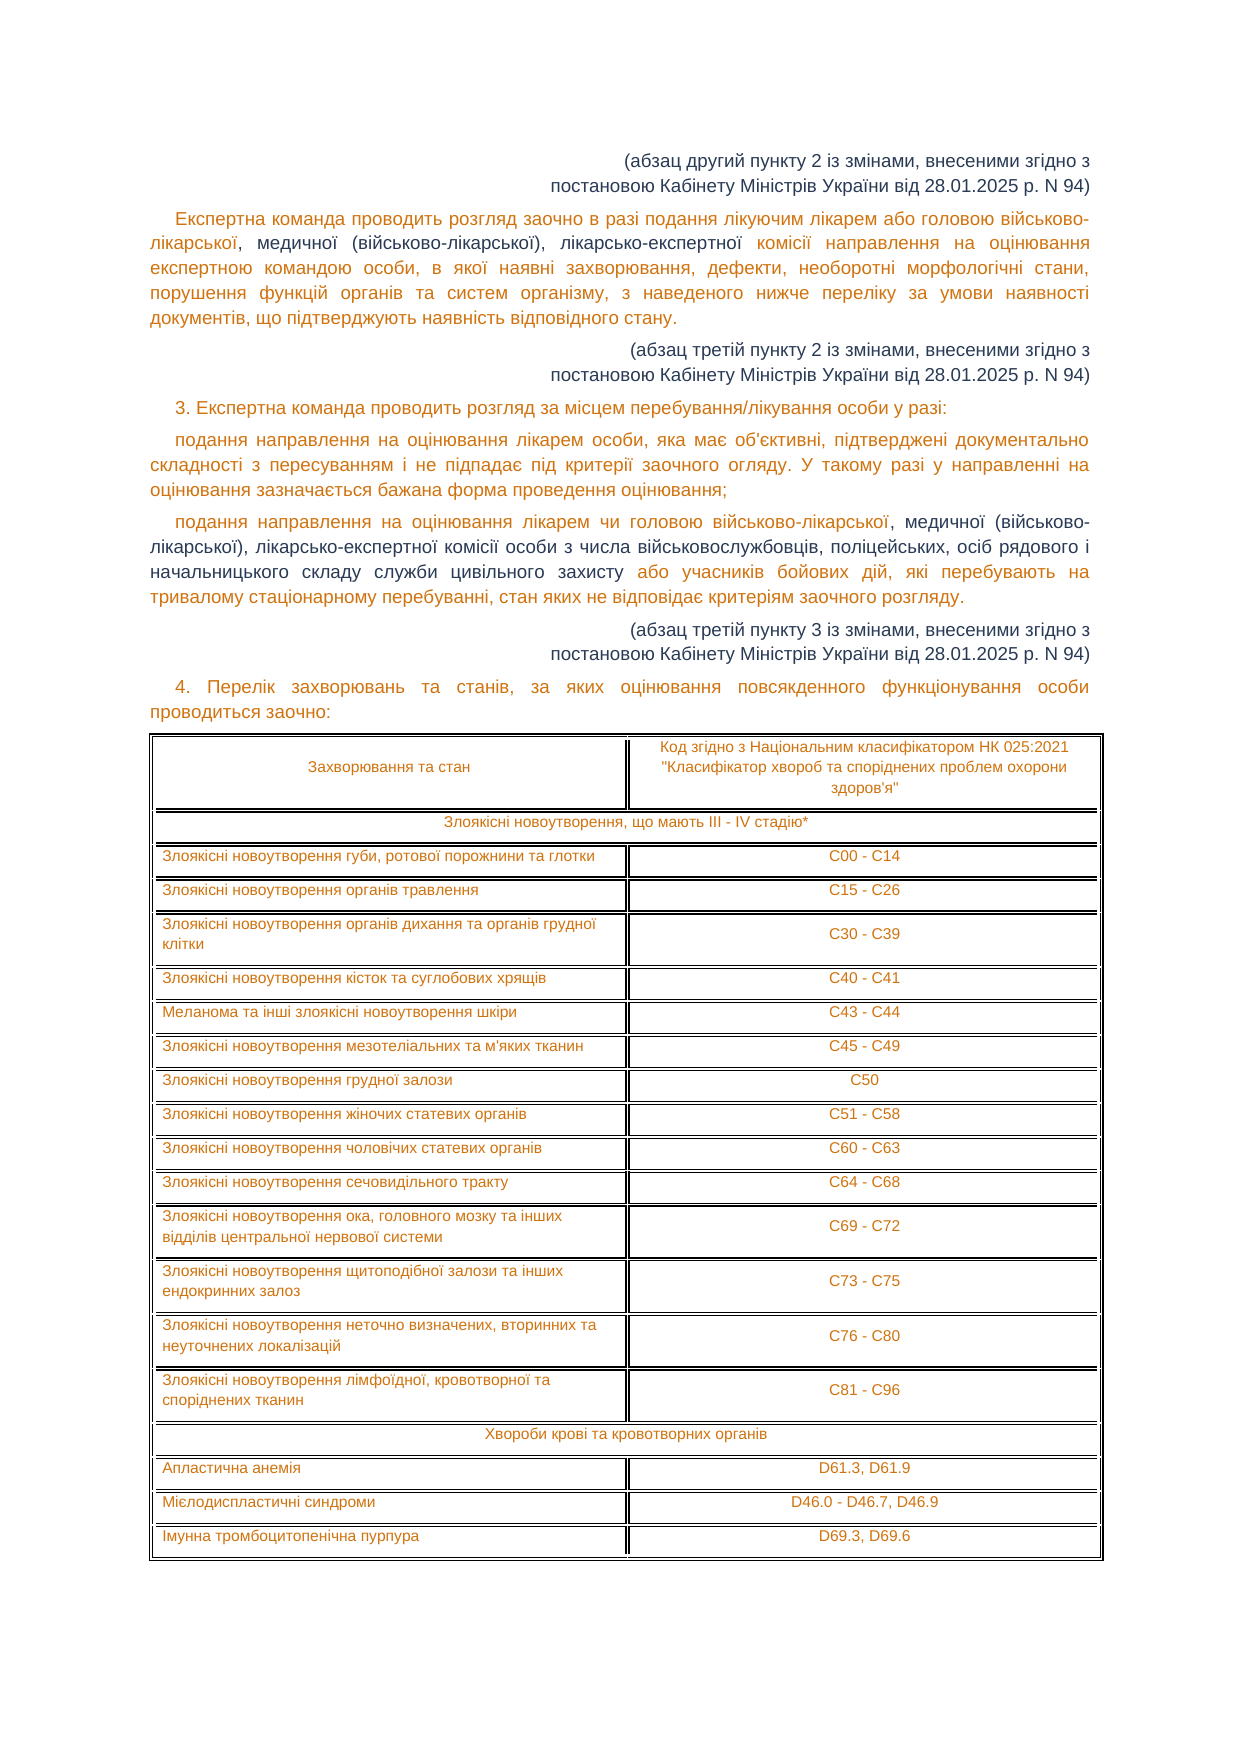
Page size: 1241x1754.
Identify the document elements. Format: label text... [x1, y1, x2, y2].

table_cell C73 - C75 [628, 1257, 1102, 1312]
table_cell C00 - C14 [628, 842, 1102, 876]
table_cell D69.3, D69.6 [628, 1523, 1102, 1557]
table_header Код згідно з Національним класифікатором НК 025:2021 "Класифікатор хвороб та споріднених проблем охорони здоров'я" [628, 737, 1100, 808]
table_cell Злоякісні новоутворення неточно визначених, вторинних та неуточнених локалізацій [151, 1312, 627, 1366]
text 3. Експертна команда проводить розгляд за місцем перебування/лікування особи у разі: [150, 397, 1090, 418]
table_cell C43 - C44 [628, 999, 1102, 1033]
table_cell Злоякісні новоутворення органів дихання та органів грудної клітки [151, 910, 627, 965]
table_cell C40 - C41 [628, 965, 1102, 999]
table_cell C64 - C68 [628, 1169, 1102, 1202]
table_cell Апластична анемія [151, 1455, 627, 1489]
table_cell C50 [628, 1067, 1102, 1101]
table_cell Злоякісні новоутворення органів травлення [151, 876, 627, 910]
table_cell Злоякісні новоутворення, що мають III - IV стадію* [151, 808, 1102, 842]
text (абзац третій пункту 2 із змінами, внесеними згідно з постановою Кабінету Міністрів України від 28.01.2025 р. N 94) [150, 339, 1090, 386]
text (абзац другий пункту 2 із змінами, внесеними згідно з постановою Кабінету Міністрів України від 28.01.2025 р. N 94) [150, 150, 1090, 196]
table_cell Злоякісні новоутворення жіночих статевих органів [151, 1101, 627, 1134]
table_cell Меланома та інші злоякісні новоутворення шкіри [151, 999, 627, 1033]
text подання направлення на оцінювання лікарем особи, яка має об'єктивні, підтверджені документально складності з пересуванням і не підпадає під критерії заочного огляду. У такому разі у направленні на оцінювання зазначається бажана форма проведення оцінювання; [150, 429, 1090, 500]
table_header Захворювання та стан [153, 737, 627, 808]
table_cell C69 - C72 [628, 1203, 1102, 1257]
text 4. Перелік захворювань та станів, за яких оцінювання повсякденного функціонування особи проводиться заочно: [150, 676, 1090, 722]
table_cell C45 - C49 [628, 1033, 1102, 1067]
table_cell C60 - C63 [628, 1135, 1102, 1168]
table_cell C76 - C80 [628, 1312, 1102, 1366]
table_cell D46.0 - D46.7, D46.9 [628, 1489, 1102, 1523]
table_cell Злоякісні новоутворення мезотеліальних та м'яких тканин [151, 1033, 627, 1067]
table_cell Імунна тромбоцитопенічна пурпура [151, 1523, 627, 1557]
table_cell Злоякісні новоутворення ока, головного мозку та інших відділів центральної нервової системи [151, 1203, 627, 1257]
table_cell C15 - C26 [628, 876, 1102, 910]
table_cell Злоякісні новоутворення чоловічих статевих органів [151, 1135, 627, 1168]
text (абзац третій пункту 3 із змінами, внесеними згідно з постановою Кабінету Міністрів України від 28.01.2025 р. N 94) [150, 618, 1090, 665]
table_cell Злоякісні новоутворення щитоподібної залози та інших ендокринних залоз [151, 1257, 627, 1312]
table_cell Злоякісні новоутворення грудної залози [151, 1067, 627, 1101]
table_cell Злоякісні новоутворення губи, ротової порожнини та глотки [151, 842, 627, 876]
table_cell C51 - C58 [628, 1101, 1102, 1134]
table_cell Злоякісні новоутворення сечовидільного тракту [151, 1169, 627, 1202]
text подання направлення на оцінювання лікарем чи головою військово-лікарської, медичної (військово-лікарської), лікарсько-експертної комісії особи з числа військовослужбовців, поліцейських, осіб рядового і начальницького складу служби цивільного захисту або учасників бойових дій, які перебувають на тривалому стаціонарному перебуванні, стан яких не відповідає критеріям заочного розгляду. [150, 511, 1090, 607]
table_cell Злоякісні новоутворення кісток та суглобових хрящів [151, 965, 627, 999]
table_cell C81 - C96 [628, 1366, 1102, 1421]
text Експертна команда проводить розгляд заочно в разі подання лікуючим лікарем або головою військово-лікарської, медичної (військово-лікарської), лікарсько-експертної комісії направлення на оцінювання експертною командою особи, в якої наявні захворювання, дефекти, необоротні морфологічні стани, порушення функцій органів та систем організму, з наведеного нижче переліку за умови наявності документів, що підтверджують наявність відповідного стану. [150, 207, 1090, 328]
table_cell Мієлодиспластичні синдроми [151, 1489, 627, 1523]
table_cell D61.3, D61.9 [628, 1455, 1102, 1489]
table_cell C30 - C39 [628, 910, 1102, 965]
table_cell Хвороби крові та кровотворних органів [151, 1421, 1102, 1455]
table_cell Злоякісні новоутворення лімфоїдної, кровотворної та споріднених тканин [151, 1366, 627, 1421]
